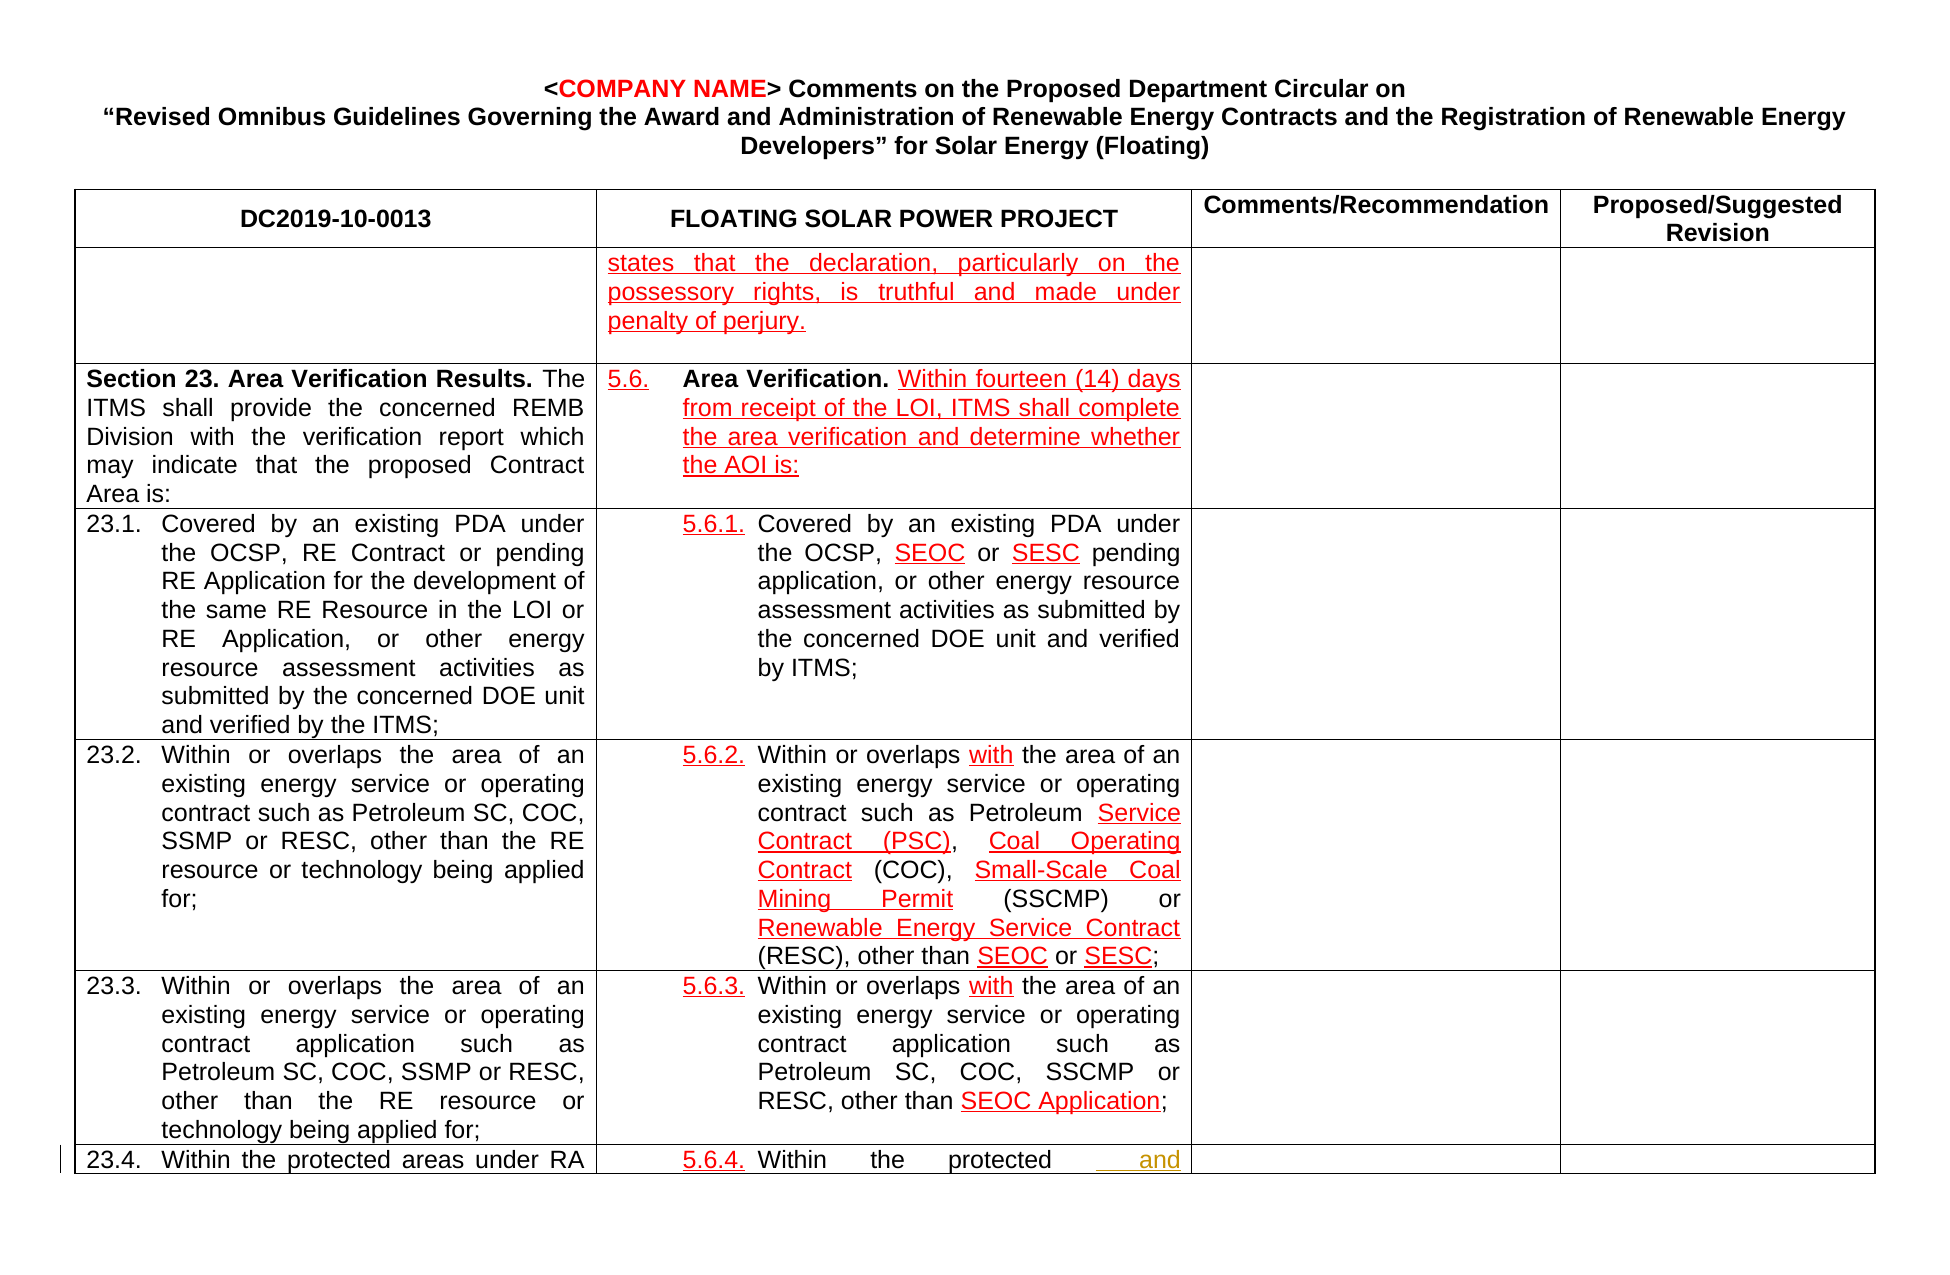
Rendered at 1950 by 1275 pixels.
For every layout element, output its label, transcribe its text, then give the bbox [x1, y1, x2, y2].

table_cell 5.6. Area Verification. Within fourteen (14) days from receipt of the LOI, ITMS shall complete the area verification and determine whether the AOI is: [597, 364, 1191, 508]
table_cell 5.6.3. Within or overlaps with the area of an existing energy service or operating contract application such as Petroleum SC, COC, SSCMP or RESC, other than SEOC Application; [597, 971, 1191, 1143]
table_cell [1192, 971, 1560, 1143]
table_cell [1192, 740, 1560, 970]
table_cell Covered by an existing PDA under the OCSP, RE Contract or pending RE Application for the development of the same RE Resource in the LOI or RE Application, or other energy resource assessment activities as submitted by the concerned DOE unit and verified by the ITMS; [76, 509, 596, 739]
table_cell [1561, 509, 1874, 739]
table_cell [1192, 1145, 1560, 1173]
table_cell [76, 248, 596, 363]
table_cell [1192, 248, 1560, 363]
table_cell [597, 1145, 1191, 1173]
table_header DC2019-10-0013 [76, 190, 596, 247]
table_cell [1561, 971, 1874, 1143]
table_cell [1561, 364, 1874, 508]
table_header Comments/Recommendation [1192, 190, 1560, 247]
table_cell [1192, 364, 1560, 508]
table_cell [1192, 509, 1560, 739]
table_cell 5.6.1. Covered by an existing PDA under the OCSP, SEOC or SESC pending application, or other energy resource assessment activities as submitted by the concerned DOE unit and verified by ITMS; [597, 509, 1191, 739]
table_cell 5.6.2. Within or overlaps with the area of an existing energy service or operating contract such as Petroleum Service Contract (PSC), Coal Operating Contract (COC), Small-Scale Coal Mining Permit (SSCMP) or Renewable Energy Service Contract (RESC), other than SEOC or SESC; [597, 740, 1191, 970]
table_cell Section 23. Area Verification Results. The ITMS shall provide the concerned REMB Division with the verification report which may indicate that the proposed Contract Area is: [76, 364, 596, 508]
table_cell Within or overlaps the area of an existing energy service or operating contract application such as Petroleum SC, COC, SSMP or RESC, other than the RE resource or technology being applied for; [76, 971, 596, 1143]
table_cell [76, 1145, 596, 1173]
table_cell Within or overlaps the area of an existing energy service or operating contract such as Petroleum SC, COC, SSMP or RESC, other than the RE resource or technology being applied for; [76, 740, 596, 970]
table_cell [1561, 248, 1874, 363]
table_cell [1561, 740, 1874, 970]
table_header FLOATING SOLAR POWER PROJECT [597, 190, 1191, 247]
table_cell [597, 248, 1191, 363]
table_header Proposed/Suggested Revision [1561, 190, 1874, 247]
table_cell [1561, 1145, 1874, 1173]
